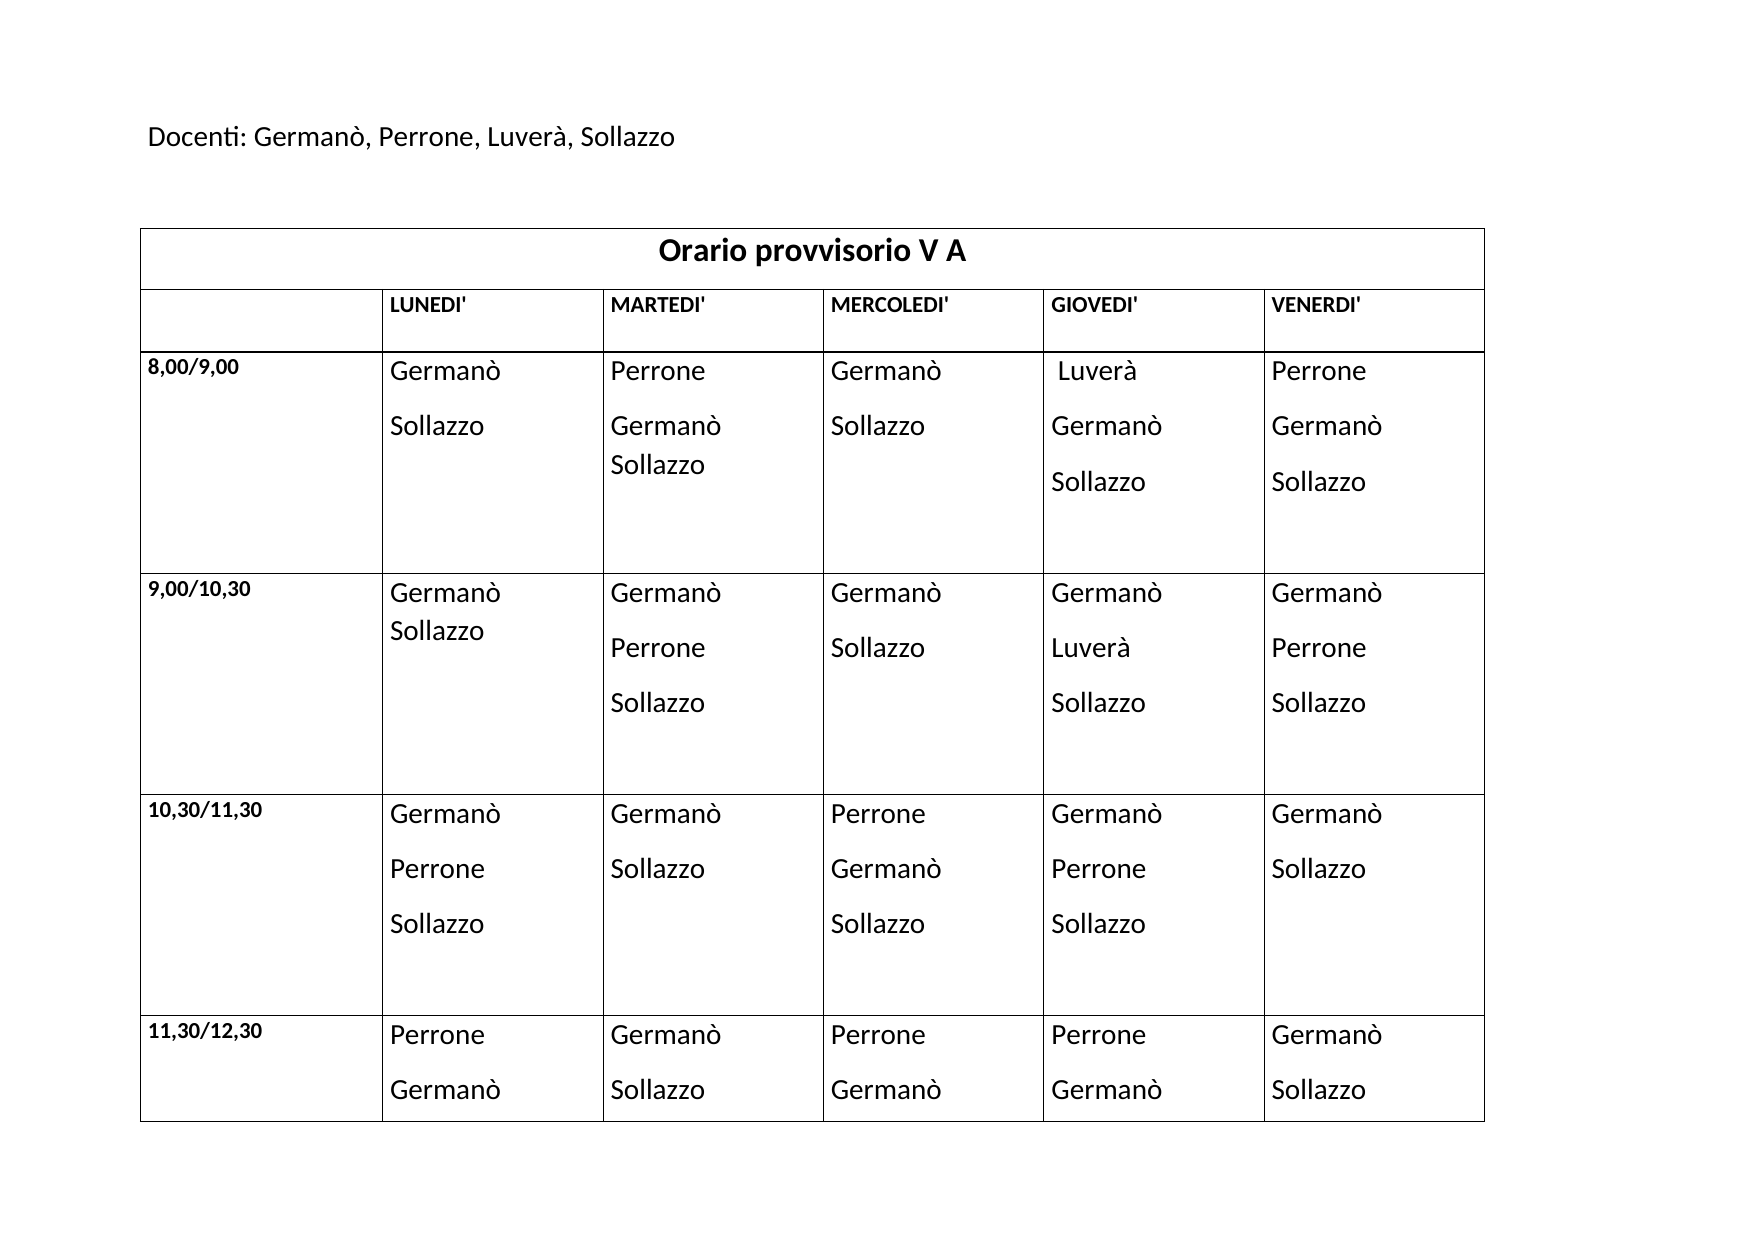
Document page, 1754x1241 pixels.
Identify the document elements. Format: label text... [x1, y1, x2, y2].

table_cell Perrone Germanò Sollazzo [1265, 353, 1484, 573]
table_cell Germanò Luverà Sollazzo [1044, 574, 1264, 794]
table_cell VENERDI' [1265, 290, 1484, 351]
table_header Orario provvisorio V A [141, 229, 1484, 289]
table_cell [824, 1016, 1043, 1121]
table_cell Germanò Sollazzo [604, 1016, 823, 1121]
table_cell Germanò Perrone Sollazzo [1044, 795, 1264, 1015]
table_cell Germanò Perrone Sollazzo [1265, 574, 1484, 794]
table_cell Germanò Perrone Sollazzo [604, 574, 823, 794]
table_cell Perrone Germanò Sollazzo [604, 353, 823, 573]
table_cell 9,00/10,30 [141, 574, 382, 794]
table_cell Germanò Sollazzo [604, 795, 823, 1015]
table_cell Perrone Germanò Sollazzo [824, 795, 1043, 1015]
table_cell 8,00/9,00 [141, 353, 382, 573]
text Docenti: Germanò, Perrone, Luverà, Sollazzo [148, 118, 1636, 154]
table_cell [141, 290, 382, 351]
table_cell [383, 1016, 603, 1121]
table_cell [1044, 1016, 1264, 1121]
table_cell 11,30/12,30 [141, 1016, 382, 1121]
table_cell Germanò Sollazzo [1265, 795, 1484, 1015]
table_cell 10,30/11,30 [141, 795, 382, 1015]
table_cell Germanò Sollazzo [383, 353, 603, 573]
table_cell Germanò Sollazzo [383, 574, 603, 794]
table_cell Germanò Sollazzo [824, 353, 1043, 573]
table_cell MERCOLEDI' [824, 290, 1043, 351]
table_cell Germanò Sollazzo [824, 574, 1043, 794]
table_cell LUNEDI' [383, 290, 603, 351]
table_cell Germanò Sollazzo [1265, 1016, 1484, 1121]
table_cell Luverà Germanò Sollazzo [1044, 353, 1264, 573]
table_cell MARTEDI' [604, 290, 823, 351]
table_cell Germanò Perrone Sollazzo [383, 795, 603, 1015]
table_cell GIOVEDI' [1044, 290, 1264, 351]
